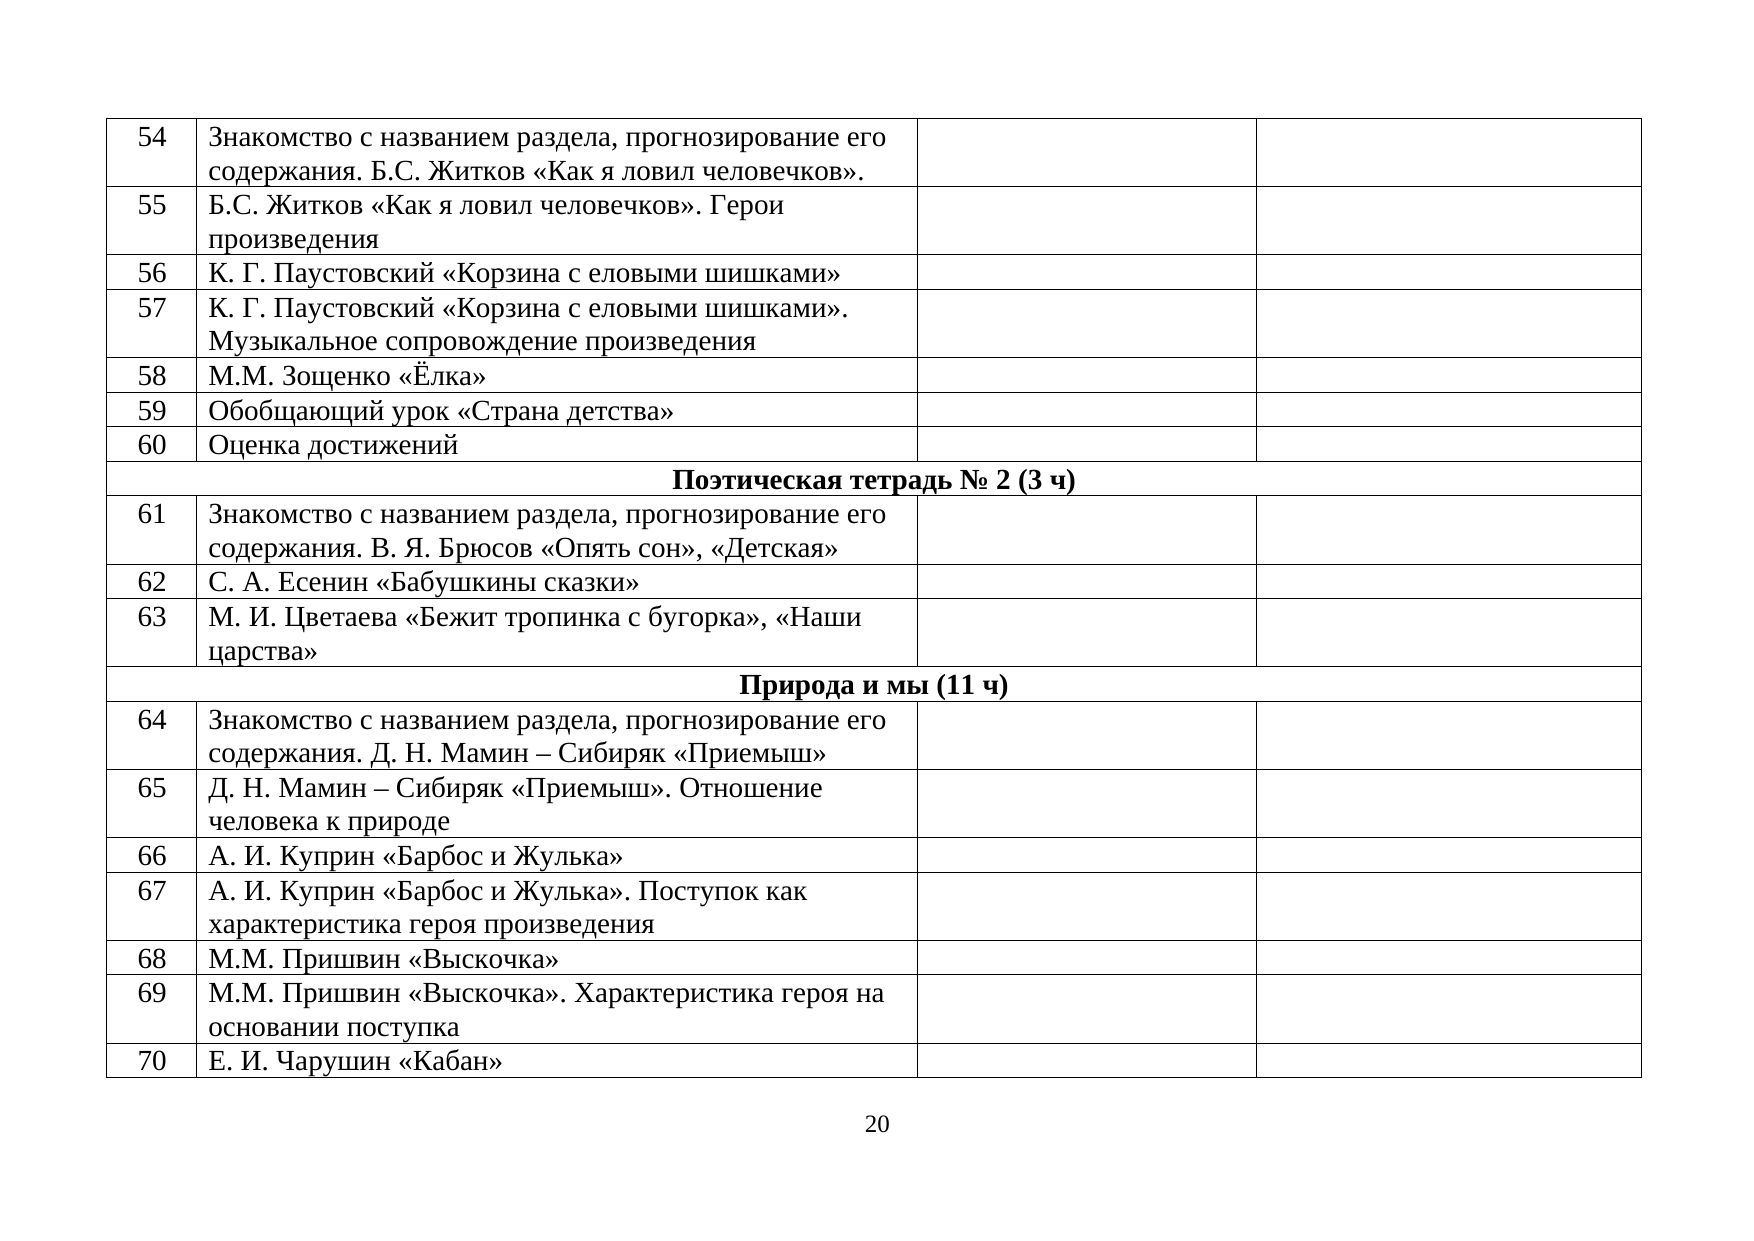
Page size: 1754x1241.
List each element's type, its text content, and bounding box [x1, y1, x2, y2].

table_cell 62 [107, 565, 196, 598]
table_cell 67 [107, 873, 196, 940]
table_cell Б.С. Житков «Как я ловил человечков». Герои произведения [197, 187, 917, 254]
table_cell Е. И. Чарушин «Кабан» [197, 1044, 917, 1077]
table_cell 60 [107, 427, 196, 461]
table_cell С. А. Есенин «Бабушкины сказки» [197, 565, 917, 598]
table_cell [1257, 255, 1641, 289]
table_cell Обобщающий урок «Страна детства» [197, 393, 917, 426]
table_cell [918, 702, 1256, 769]
table_cell [918, 187, 1256, 254]
table_cell [918, 565, 1256, 598]
table_cell [1257, 975, 1641, 1042]
table_cell 55 [107, 187, 196, 254]
table_cell М.М. Пришвин «Выскочка». Характеристика героя на основании поступка [197, 975, 917, 1042]
table_cell [1257, 496, 1641, 563]
table_cell 64 [107, 702, 196, 769]
table_cell Знакомство с названием раздела, прогнозирование его содержания. Б.С. Житков «Как я ловил человечков». [197, 119, 917, 186]
table_cell [918, 255, 1256, 289]
table_cell [1257, 119, 1641, 186]
table_cell [1257, 427, 1641, 461]
table_cell [1257, 393, 1641, 426]
table_cell [918, 427, 1256, 461]
table_cell [1257, 187, 1641, 254]
table_cell 54 [107, 119, 196, 186]
table_cell 66 [107, 838, 196, 872]
table_cell [1257, 565, 1641, 598]
table_cell [918, 838, 1256, 872]
table_cell А. И. Куприн «Барбос и Жулька». Поступок как характеристика героя произведения [197, 873, 917, 940]
table_cell Знакомство с названием раздела, прогнозирование его содержания. В. Я. Брюсов «Опять сон», «Детская» [197, 496, 917, 563]
table_cell [918, 358, 1256, 392]
table_cell [918, 290, 1256, 357]
table_cell 63 [107, 599, 196, 666]
table_cell 56 [107, 255, 196, 289]
table_cell [1257, 873, 1641, 940]
table_cell 70 [107, 1044, 196, 1077]
table_cell К. Г. Паустовский «Корзина с еловыми шишками». Музыкальное сопровождение произведения [197, 290, 917, 357]
table_cell Поэтическая тетрадь № 2 (3 ч) [107, 462, 1641, 495]
table_cell [1257, 599, 1641, 666]
table_cell [918, 393, 1256, 426]
table_cell Оценка достижений [197, 427, 917, 461]
table_cell К. Г. Паустовский «Корзина с еловыми шишками» [197, 255, 917, 289]
table_cell [1257, 941, 1641, 974]
table_cell [918, 941, 1256, 974]
table_cell [918, 599, 1256, 666]
table_cell [1257, 838, 1641, 872]
table_cell [918, 873, 1256, 940]
table_cell М. И. Цветаева «Бежит тропинка с бугорка», «Наши царства» [197, 599, 917, 666]
table_cell 58 [107, 358, 196, 392]
table_cell 57 [107, 290, 196, 357]
table_cell [1257, 770, 1641, 837]
table_cell [1257, 702, 1641, 769]
table_cell 69 [107, 975, 196, 1042]
table_cell Д. Н. Мамин – Сибиряк «Приемыш». Отношение человека к природе [197, 770, 917, 837]
table_cell [918, 119, 1256, 186]
table_cell [918, 496, 1256, 563]
table_cell [1257, 290, 1641, 357]
table_cell 68 [107, 941, 196, 974]
table_cell 65 [107, 770, 196, 837]
table_cell А. И. Куприн «Барбос и Жулька» [197, 838, 917, 872]
table_cell М.М. Пришвин «Выскочка» [197, 941, 917, 974]
table_cell [1257, 1044, 1641, 1077]
table_cell 59 [107, 393, 196, 426]
table_cell 61 [107, 496, 196, 563]
table_cell Природа и мы (11 ч) [107, 667, 1641, 701]
table_cell [918, 975, 1256, 1042]
table_cell М.М. Зощенко «Ёлка» [197, 358, 917, 392]
table_cell [1257, 358, 1641, 392]
table_cell [918, 770, 1256, 837]
table_cell Знакомство с названием раздела, прогнозирование его содержания. Д. Н. Мамин – Сибиряк «Приемыш» [197, 702, 917, 769]
table_cell [918, 1044, 1256, 1077]
